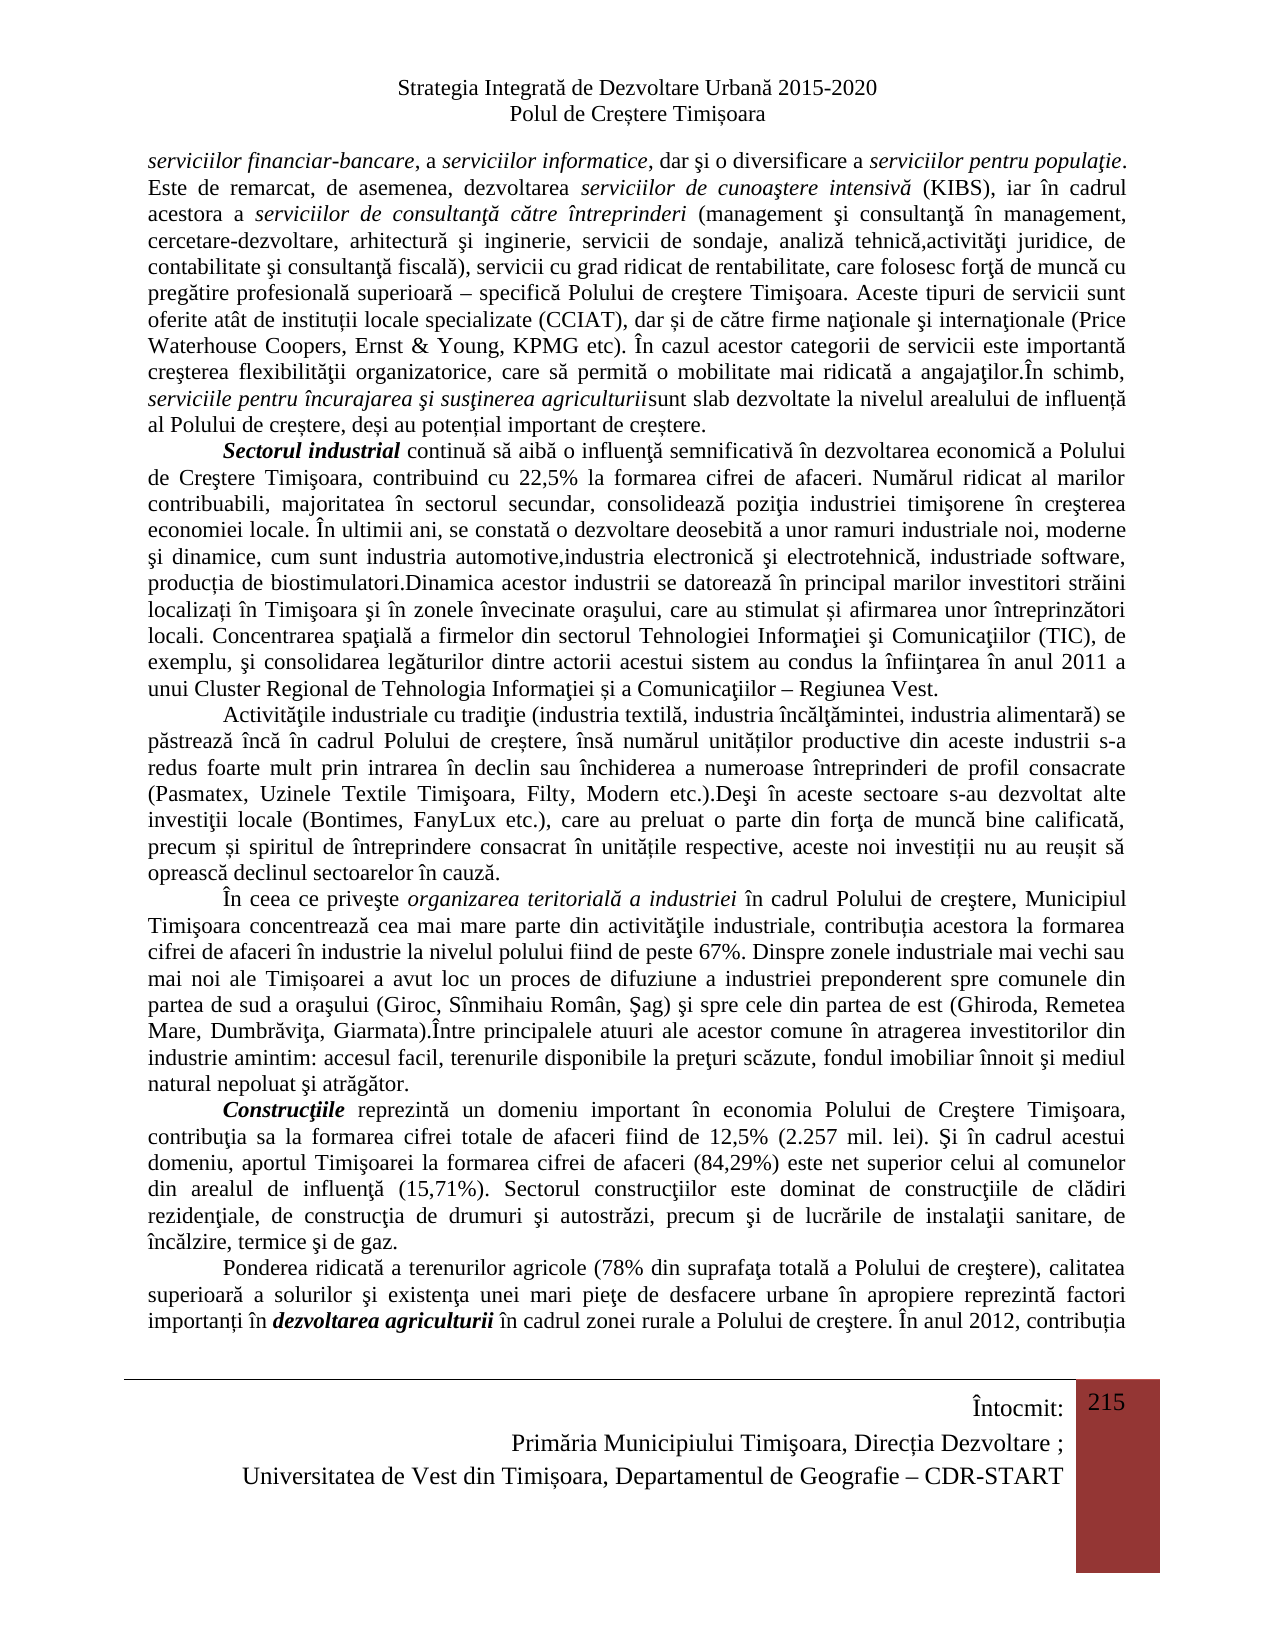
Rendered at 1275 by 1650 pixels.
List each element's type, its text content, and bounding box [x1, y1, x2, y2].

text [148, 148, 1127, 437]
text În ceea ce priveşte organizarea teritorială a industriei în cadrul Polului de creştere, Municipiul Timişoara concentrează cea mai mare parte din activităţile industriale, contribuția acestora la formarea cifrei de afaceri în industrie la nivelul polului fiind de peste 67%. Dinspre zonele industriale mai vechi sau mai noi ale Timișoarei a avut loc un proces de difuziune a industriei preponderent spre comunele din partea de sud a oraşului (Giroc, Sînmihaiu Român, Şag) şi spre cele din partea de est (Ghiroda, Remetea Mare, Dumbrăviţa, Giarmata).Între principalele atuuri ale acestor comune în atragerea investitorilor din industrie amintim: accesul facil, terenurile disponibile la preţuri scăzute, fondul imobiliar înnoit şi mediul natural nepoluat şi atrăgător. [148, 886, 1127, 1096]
text Activităţile industriale cu tradiţie (industria textilă, industria încălţămintei, industria alimentară) se păstrează încă în cadrul Polului de creștere, însă numărul unităților productive din aceste industrii s-a redus foarte mult prin intrarea în declin sau închiderea a numeroase întreprinderi de profil consacrate (Pasmatex, Uzinele Textile Timişoara, Filty, Modern etc.).Deşi în aceste sectoare s-au dezvoltat alte investiţii locale (Bontimes, FanyLux etc.), care au preluat o parte din forţa de muncă bine calificată, precum și spiritul de întreprindere consacrat în unitățile respective, aceste noi investiții nu au reușit să oprească declinul sectoarelor în cauză. [148, 701, 1127, 886]
text Sectorul industrial continuă să aibă o influenţă semnificativă în dezvoltarea economică a Polului de Creştere Timişoara, contribuind cu 22,5% la formarea cifrei de afaceri. Numărul ridicat al marilor contribuabili, majoritatea în sectorul secundar, consolidează poziţia industriei timişorene în creşterea economiei locale. În ultimii ani, se constată o dezvoltare deosebită a unor ramuri industriale noi, moderne şi dinamice, cum sunt industria automotive,industria electronică şi electrotehnică, industriade software, producția de biostimulatori.Dinamica acestor industrii se datorează în principal marilor investitori străini localizați în Timişoara şi în zonele învecinate oraşului, care au stimulat și afirmarea unor întreprinzători locali. Concentrarea spaţială a firmelor din sectorul Tehnologiei Informaţiei şi Comunicaţiilor (TIC), de exemplu, şi consolidarea legăturilor dintre actorii acestui sistem au condus la înfiinţarea în anul 2011 a unui Cluster Regional de Tehnologia Informaţiei și a Comunicaţiilor – Regiunea Vest. [148, 437, 1127, 701]
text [148, 1254, 1127, 1333]
text Construcţiile reprezintă un domeniu important în economia Polului de Creştere Timişoara, contribuţia sa la formarea cifrei totale de afaceri fiind de 12,5% (2.257 mil. lei). Şi în cadrul acestui domeniu, aportul Timişoarei la formarea cifrei de afaceri (84,29%) este net superior celui al comunelor din arealul de influenţă (15,71%). Sectorul construcţiilor este dominat de construcţiile de clădiri rezidenţiale, de construcţia de drumuri şi autostrăzi, precum şi de lucrările de instalaţii sanitare, de încălzire, termice şi de gaz. [148, 1096, 1127, 1254]
